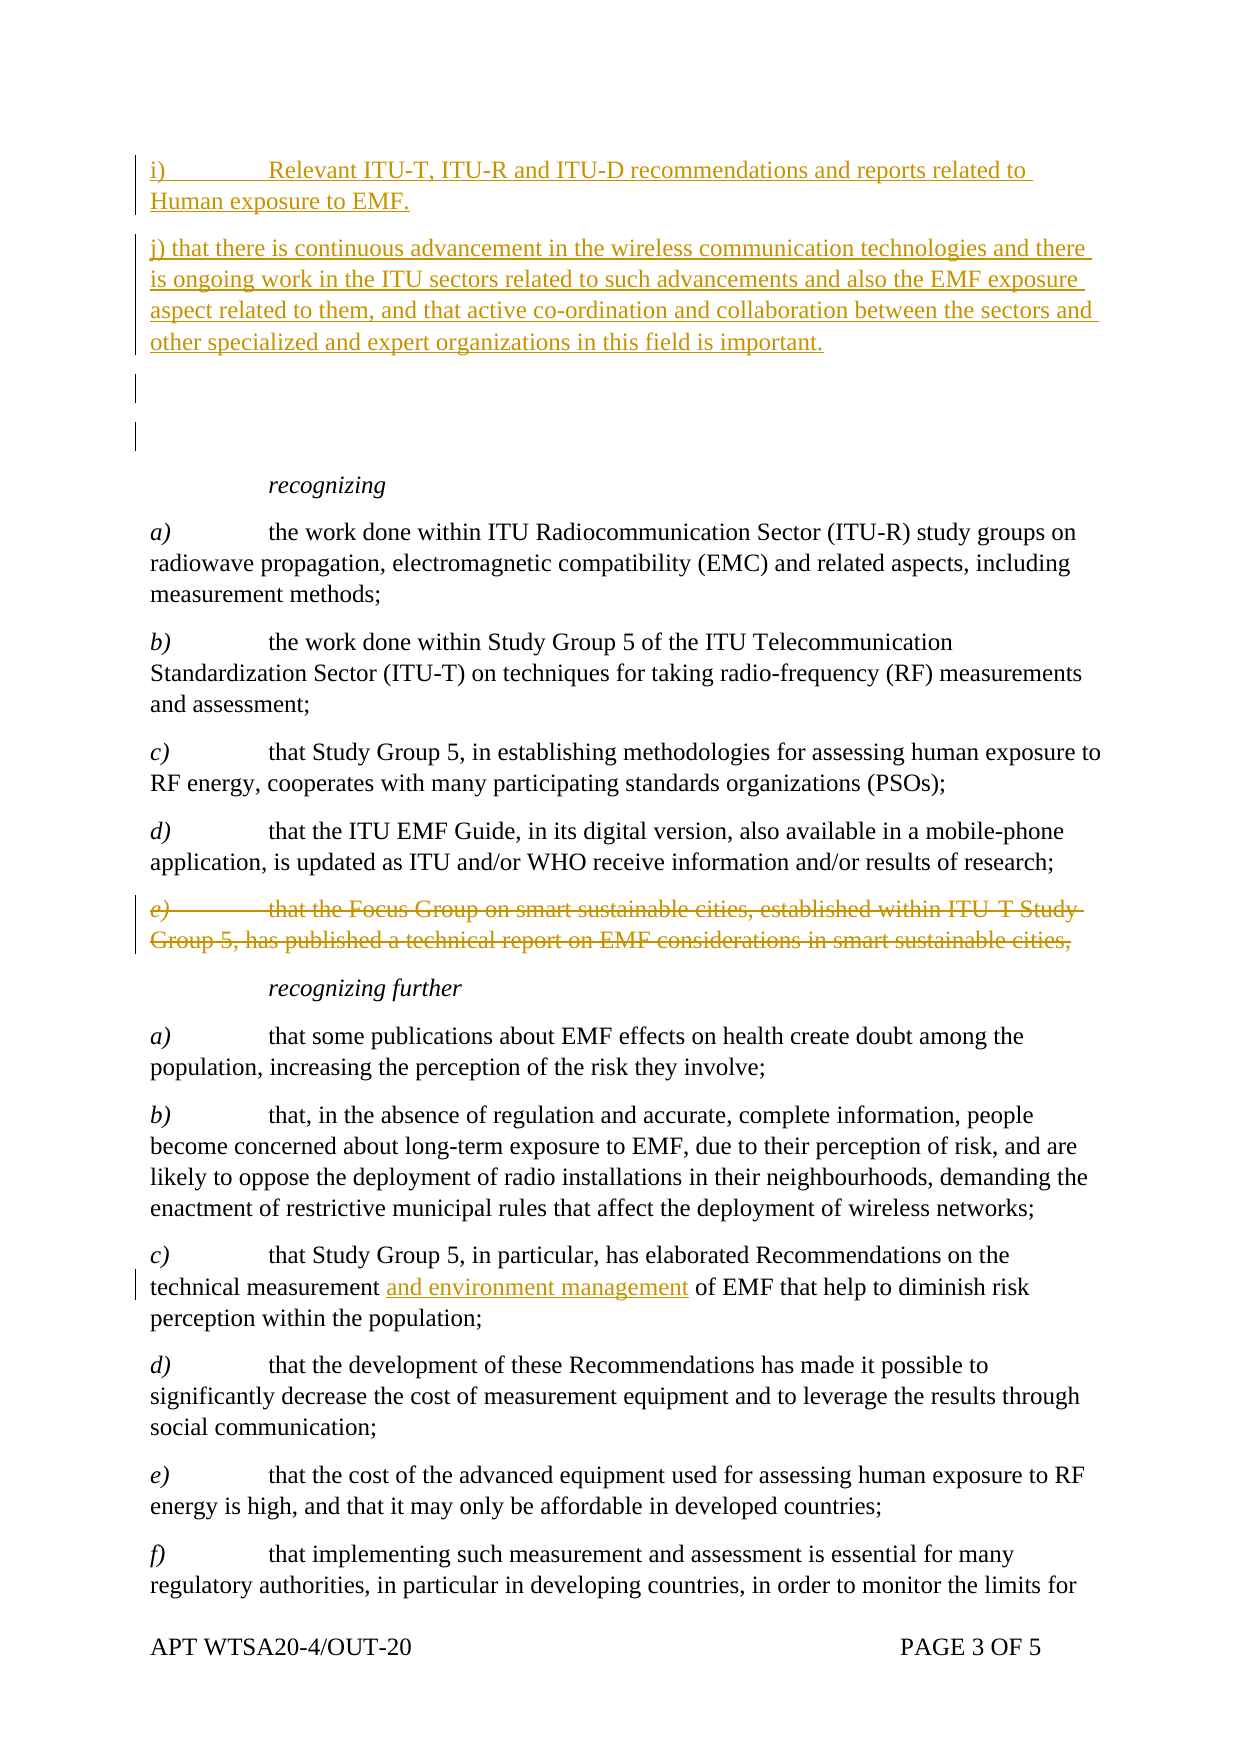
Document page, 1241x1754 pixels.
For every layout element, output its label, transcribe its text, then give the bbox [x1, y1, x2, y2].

text d) that the development of these Recommendations has made it possible to significantly decrease the cost of measurement equipment and to leverage the results through social communication; [150, 1350, 1105, 1441]
text a) the work done within ITU Radiocommunication Sector (ITU-R) study groups on radiowave propagation, electromagnetic compatibility (EMC) and related aspects, including measurement methods; [150, 517, 1105, 608]
text e) that the cost of the advanced equipment used for assessing human exposure to RF energy is high, and that it may only be affordable in developed countries; [150, 1460, 1105, 1520]
text recognizing [268, 470, 1105, 498]
text c) that Study Group 5, in particular, has elaborated Recommendations on the technical measurement of EMF that help to diminish risk perception within the population; [150, 1241, 1105, 1331]
text recognizing further [268, 973, 1105, 1002]
text b) that, in the absence of regulation and accurate, complete information, people become concerned about long-term exposure to EMF, due to their perception of risk, and are likely to oppose the deployment of radio installations in their neighbourhoods, demanding the enactment of restrictive municipal rules that affect the deployment of wireless networks; [150, 1100, 1105, 1222]
text d) that the ITU EMF Guide, in its digital version, also available in a mobile-phone application, is updated as ITU and/or WHO receive information and/or results of research; [150, 816, 1105, 876]
text c) that Study Group 5, in establishing methodologies for assessing human exposure to RF energy, cooperates with many participating standards organizations (PSOs); [150, 737, 1105, 797]
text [150, 1539, 1105, 1599]
text a) that some publications about EMF effects on health create doubt among the population, increasing the perception of the risk they involve; [150, 1021, 1105, 1081]
text b) the work done within Study Group 5 of the ITU Telecommunication Standardization Sector (ITU-T) on techniques for taking radio-frequency (RF) measurements and assessment; [150, 627, 1105, 718]
